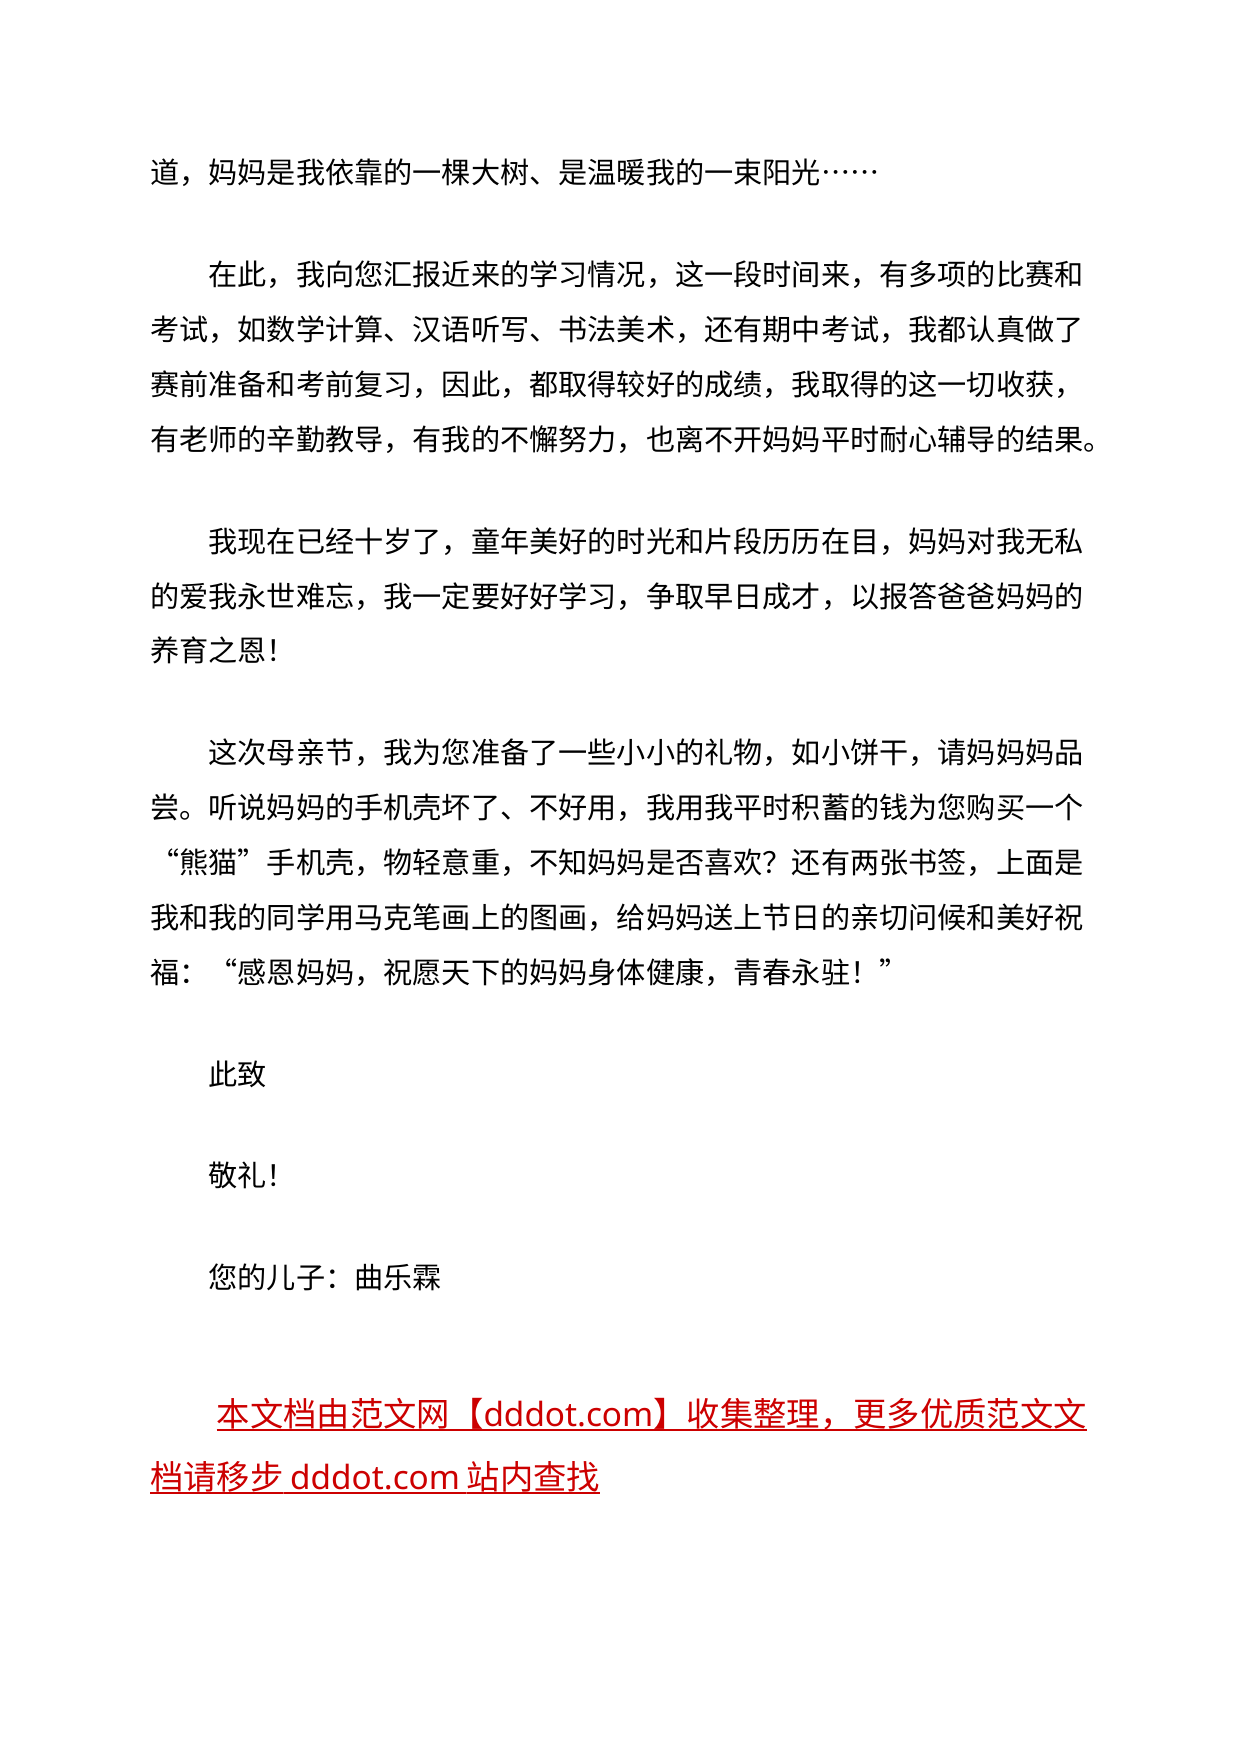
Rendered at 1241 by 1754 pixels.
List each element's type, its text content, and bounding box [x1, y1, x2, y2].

text 本文档由范文网【dddot.com】收集整理，更多优质范文文档请移步dddot.com站内查找 [150, 1388, 1090, 1499]
text 您的儿子：曲乐霖 [150, 1255, 1090, 1297]
text 这次母亲节，我为您准备了一些小小的礼物，如小饼干，请妈妈妈品尝。听说妈妈的手机壳坏了、不好用，我用我平时积蓄的钱为您购买一个“熊猫”手机壳，物轻意重，不知妈妈是否喜欢？还有两张书签，上面是我和我的同学用马克笔画上的图画，给妈妈送上节日的亲切问候和美好祝福：“感恩妈妈，祝愿天下的妈妈身体健康，青春永驻！” [150, 730, 1090, 992]
text 在此，我向您汇报近来的学习情况，这一段时间来，有多项的比赛和考试，如数学计算、汉语听写、书法美术，还有期中考试，我都认真做了赛前准备和考前复习，因此，都取得较好的成绩，我取得的这一切收获，有老师的辛勤教导，有我的不懈努力，也离不开妈妈平时耐心辅导的结果。 [150, 252, 1090, 459]
text 此致 [150, 1051, 1090, 1093]
text 我现在已经十岁了，童年美好的时光和片段历历在目，妈妈对我无私的爱我永世难忘，我一定要好好学习，争取早日成才，以报答爸爸妈妈的养育之恩！ [150, 518, 1090, 670]
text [150, 150, 1090, 192]
text 敬礼！ [150, 1153, 1090, 1195]
